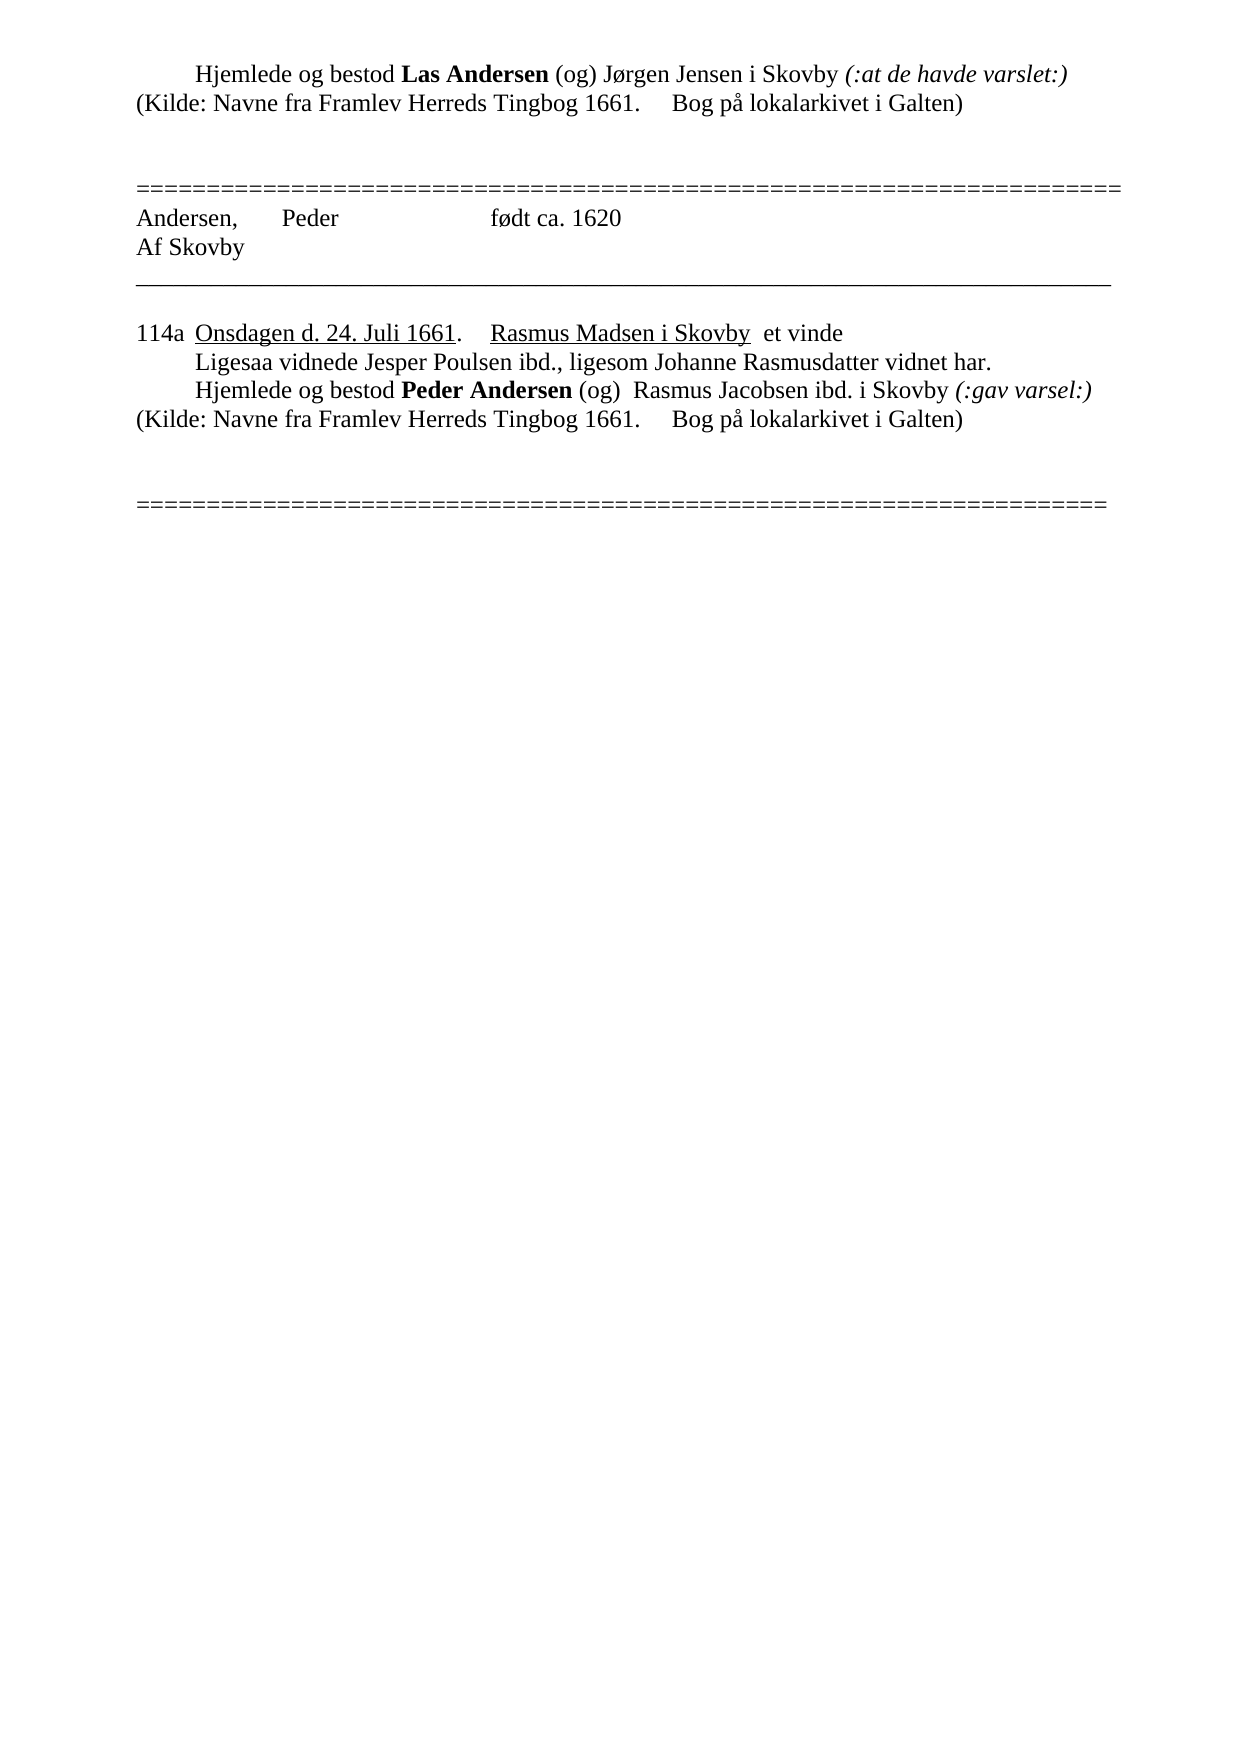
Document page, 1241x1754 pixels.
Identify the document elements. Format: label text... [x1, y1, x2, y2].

text (Kilde: Navne fra Framlev Herreds Tingbog 1661. Bog på lokalarkivet i Galten) [136, 404, 1146, 433]
text 114a Onsdagen d. 24. Juli 1661. Rasmus Madsen i Skovby et vinde [136, 318, 1146, 347]
text (Kilde: Navne fra Framlev Herreds Tingbog 1661. Bog på lokalarkivet i Galten) [136, 88, 1146, 117]
text Ligesaa vidnede Jesper Poulsen ibd., ligesom Johanne Rasmusdatter vidnet har. [136, 347, 1146, 375]
text Hjemlede og bestod Peder Andersen (og) Rasmus Jacobsen ibd. i Skovby (:gav varsel:) [136, 375, 1146, 404]
text Hjemlede og bestod Las Andersen (og) Jørgen Jensen i Skovby (:at de havde varslet:) [136, 59, 1146, 88]
text ====================================================================== [136, 174, 1146, 203]
text Andersen, Peder født ca. 1620 [136, 203, 1146, 232]
text Af Skovby [136, 232, 1146, 260]
text ===================================================================== [136, 490, 1146, 519]
text ______________________________________________________________________________ [136, 260, 1146, 289]
